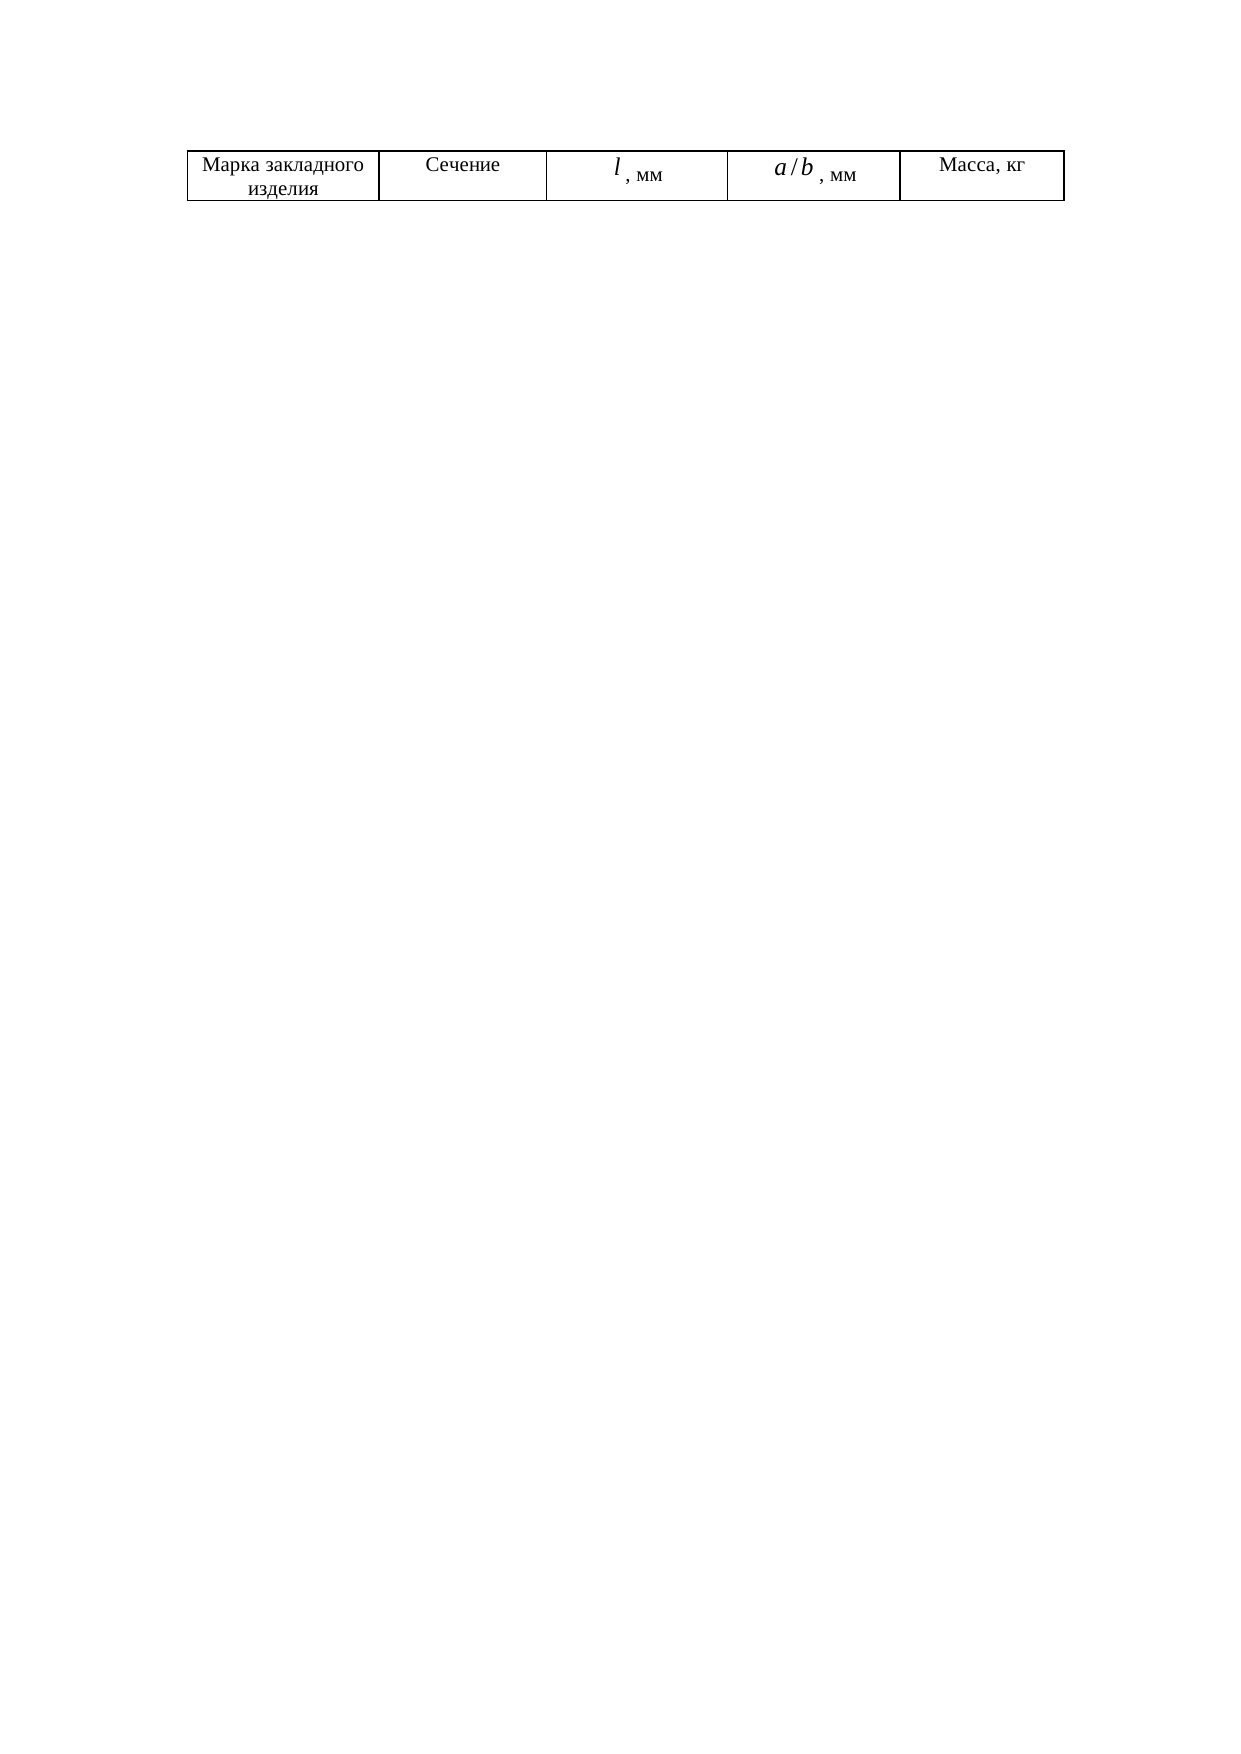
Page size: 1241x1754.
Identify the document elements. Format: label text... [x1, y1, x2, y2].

table_header Марка закладного изделия [188, 152, 378, 200]
table_header , мм [728, 152, 899, 200]
table_header Сечение [380, 152, 546, 200]
table_header Масса, кг [901, 152, 1063, 200]
table_header , мм [547, 152, 727, 200]
